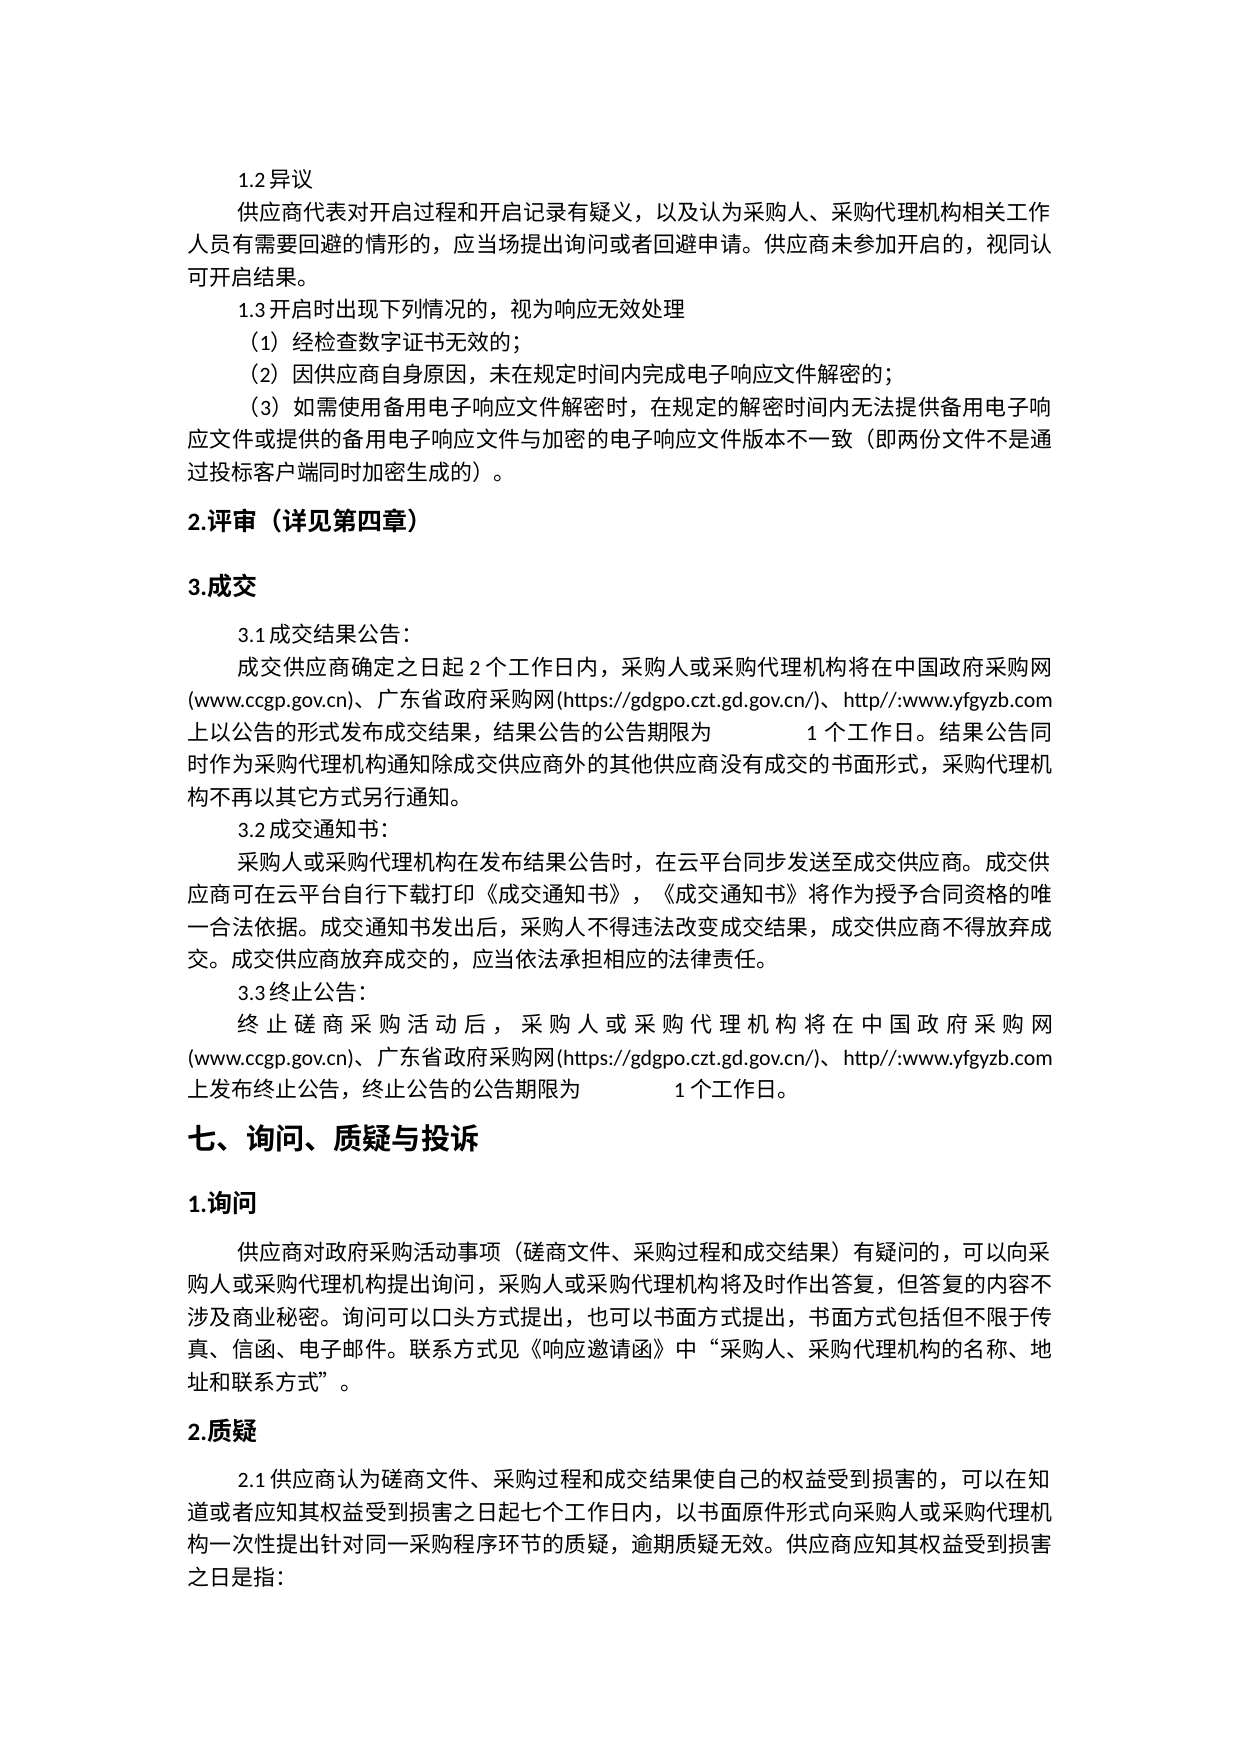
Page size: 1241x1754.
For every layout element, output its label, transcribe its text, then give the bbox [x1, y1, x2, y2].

text 1.询问 [187, 1169, 1053, 1234]
text 采购人或采购代理机构在发布结果公告时，在云平台同步发送至成交供应商。成交供应商可在云平台自行下载打印《成交通知书》，《成交通知书》将作为授予合同资格的唯一合法依据。成交通知书发出后，采购人不得违法改变成交结果，成交供应商不得放弃成交。成交供应商放弃成交的，应当依法承担相应的法律责任。 [187, 844, 1053, 974]
text （2）因供应商自身原因，未在规定时间内完成电子响应文件解密的； [187, 357, 1053, 389]
text 3.1成交结果公告： [187, 617, 1053, 649]
text 七、询问、质疑与投诉 [187, 1104, 1053, 1169]
text 1.3开启时出现下列情况的，视为响应无效处理 [187, 292, 1053, 324]
text 3.2成交通知书： [187, 812, 1053, 844]
text 2.评审（详见第四章） [187, 487, 1053, 552]
text 成交供应商确定之日起2个工作日内，采购人或采购代理机构将在中国政府采购网(www.ccgp.gov.cn)、广东省政府采购网(https://gdgpo.czt.gd.gov.cn/)、http//:www.yfgyzb.com上以公告的形式发布成交结果，结果公告的公告期限为 1 个工作日。结果公告同时作为采购代理机构通知除成交供应商外的其他供应商没有成交的书面形式，采购代理机构不再以其它方式另行通知。 [187, 649, 1053, 812]
text 供应商对政府采购活动事项（磋商文件、采购过程和成交结果）有疑问的，可以向采购人或采购代理机构提出询问，采购人或采购代理机构将及时作出答复，但答复的内容不涉及商业秘密。询问可以口头方式提出，也可以书面方式提出，书面方式包括但不限于传真、信函、电子邮件。联系方式见《响应邀请函》中“采购人、采购代理机构的名称、地址和联系方式”。 [187, 1234, 1053, 1397]
text 2.1供应商认为磋商文件、采购过程和成交结果使自己的权益受到损害的，可以在知道或者应知其权益受到损害之日起七个工作日内，以书面原件形式向采购人或采购代理机构一次性提出针对同一采购程序环节的质疑，逾期质疑无效。供应商应知其权益受到损害之日是指： [187, 1462, 1053, 1592]
text 供应商代表对开启过程和开启记录有疑义，以及认为采购人、采购代理机构相关工作人员有需要回避的情形的，应当场提出询问或者回避申请。供应商未参加开启的，视同认可开启结果。 [187, 194, 1053, 292]
text （1）经检查数字证书无效的； [187, 324, 1053, 357]
text 3.成交 [187, 552, 1053, 617]
text 3.3终止公告： [187, 974, 1053, 1007]
text 2.质疑 [187, 1397, 1053, 1462]
text 终止磋商采购活动后，采购人或采购代理机构将在中国政府采购网(www.ccgp.gov.cn)、广东省政府采购网(https://gdgpo.czt.gd.gov.cn/)、http//:www.yfgyzb.com上发布终止公告，终止公告的公告期限为 1 个工作日。 [187, 1007, 1053, 1104]
text （3）如需使用备用电子响应文件解密时，在规定的解密时间内无法提供备用电子响应文件或提供的备用电子响应文件与加密的电子响应文件版本不一致（即两份文件不是通过投标客户端同时加密生成的）。 [187, 389, 1053, 487]
text 1.2异议 [187, 162, 1053, 194]
